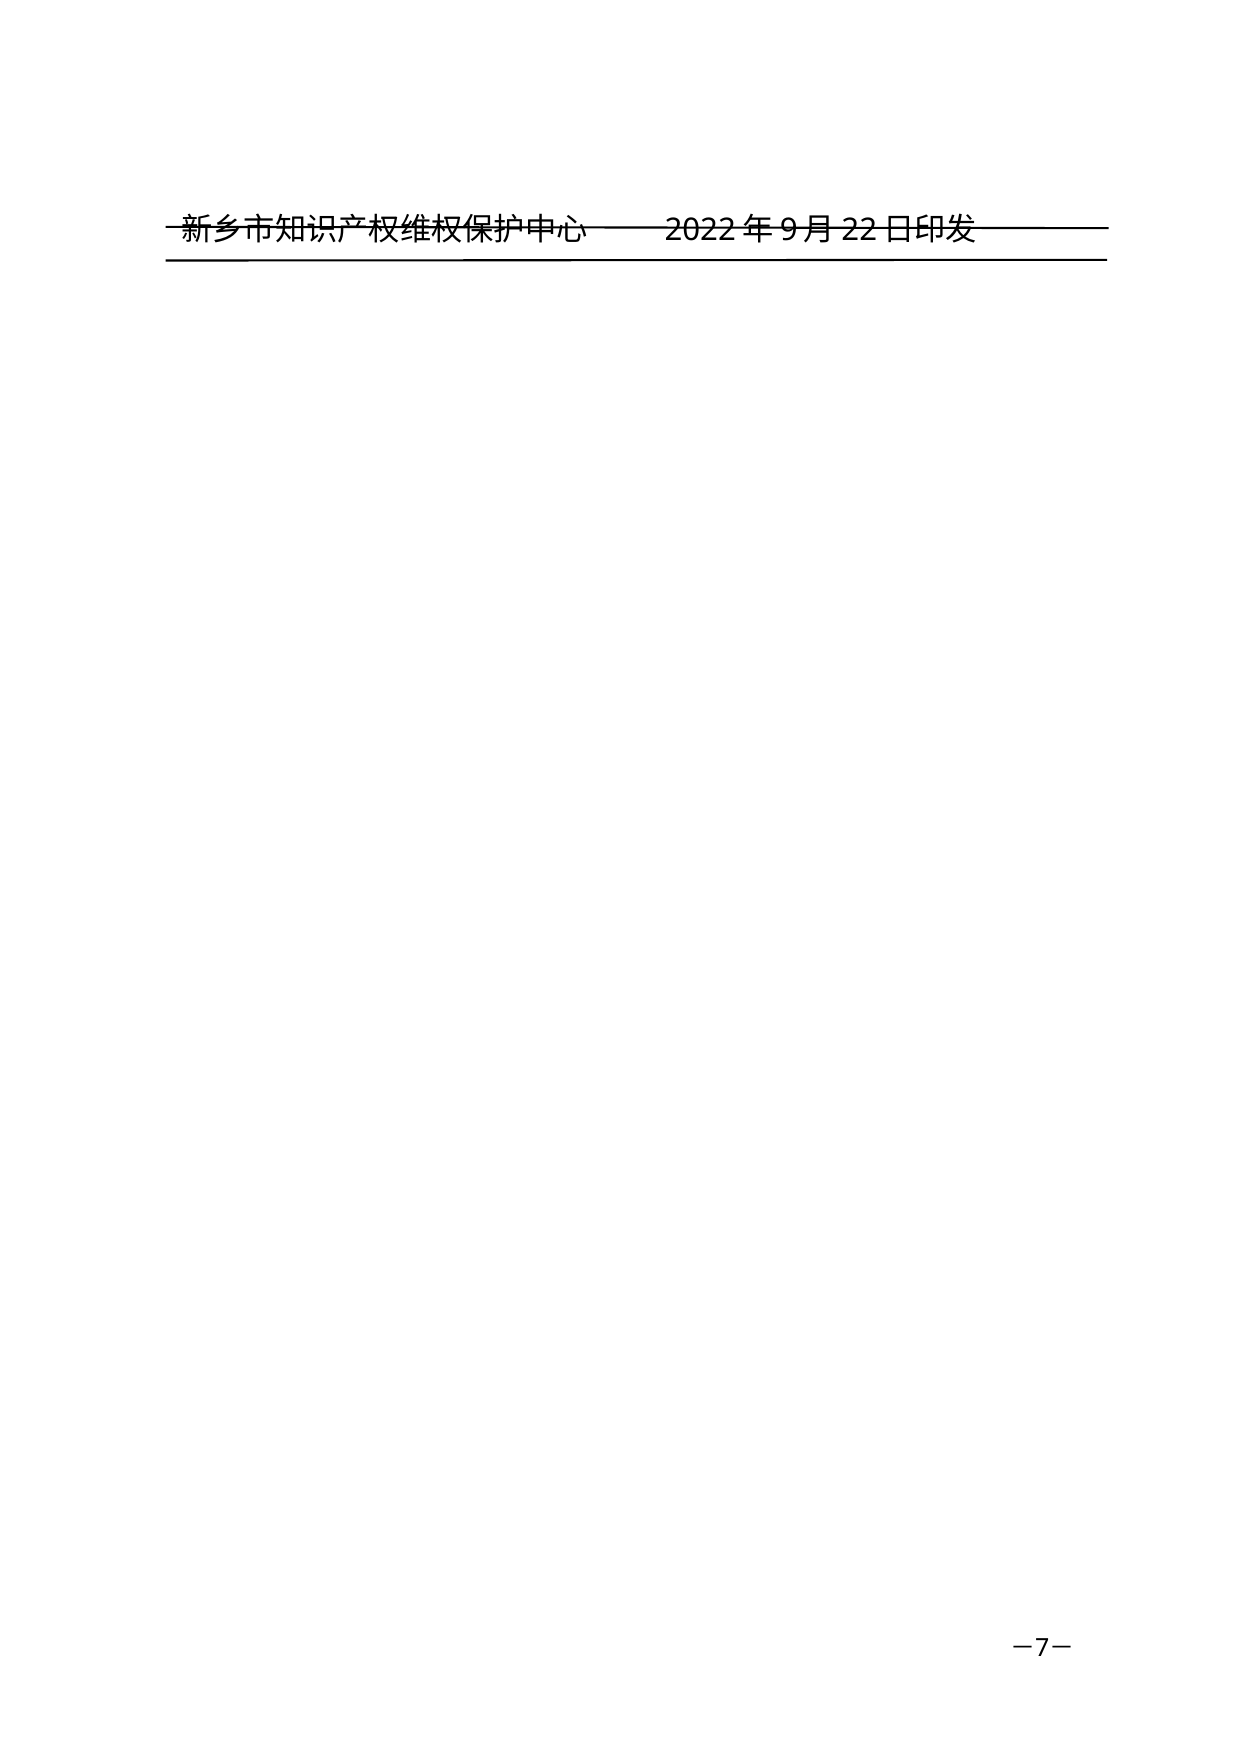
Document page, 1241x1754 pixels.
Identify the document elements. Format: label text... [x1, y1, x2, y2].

text 新乡市知识产权维权保护中心 2022年9月22日印发 [165, 228, 1075, 259]
text 新乡市知识产权维权保护中心 2022年9月22日印发 [165, 194, 1075, 227]
